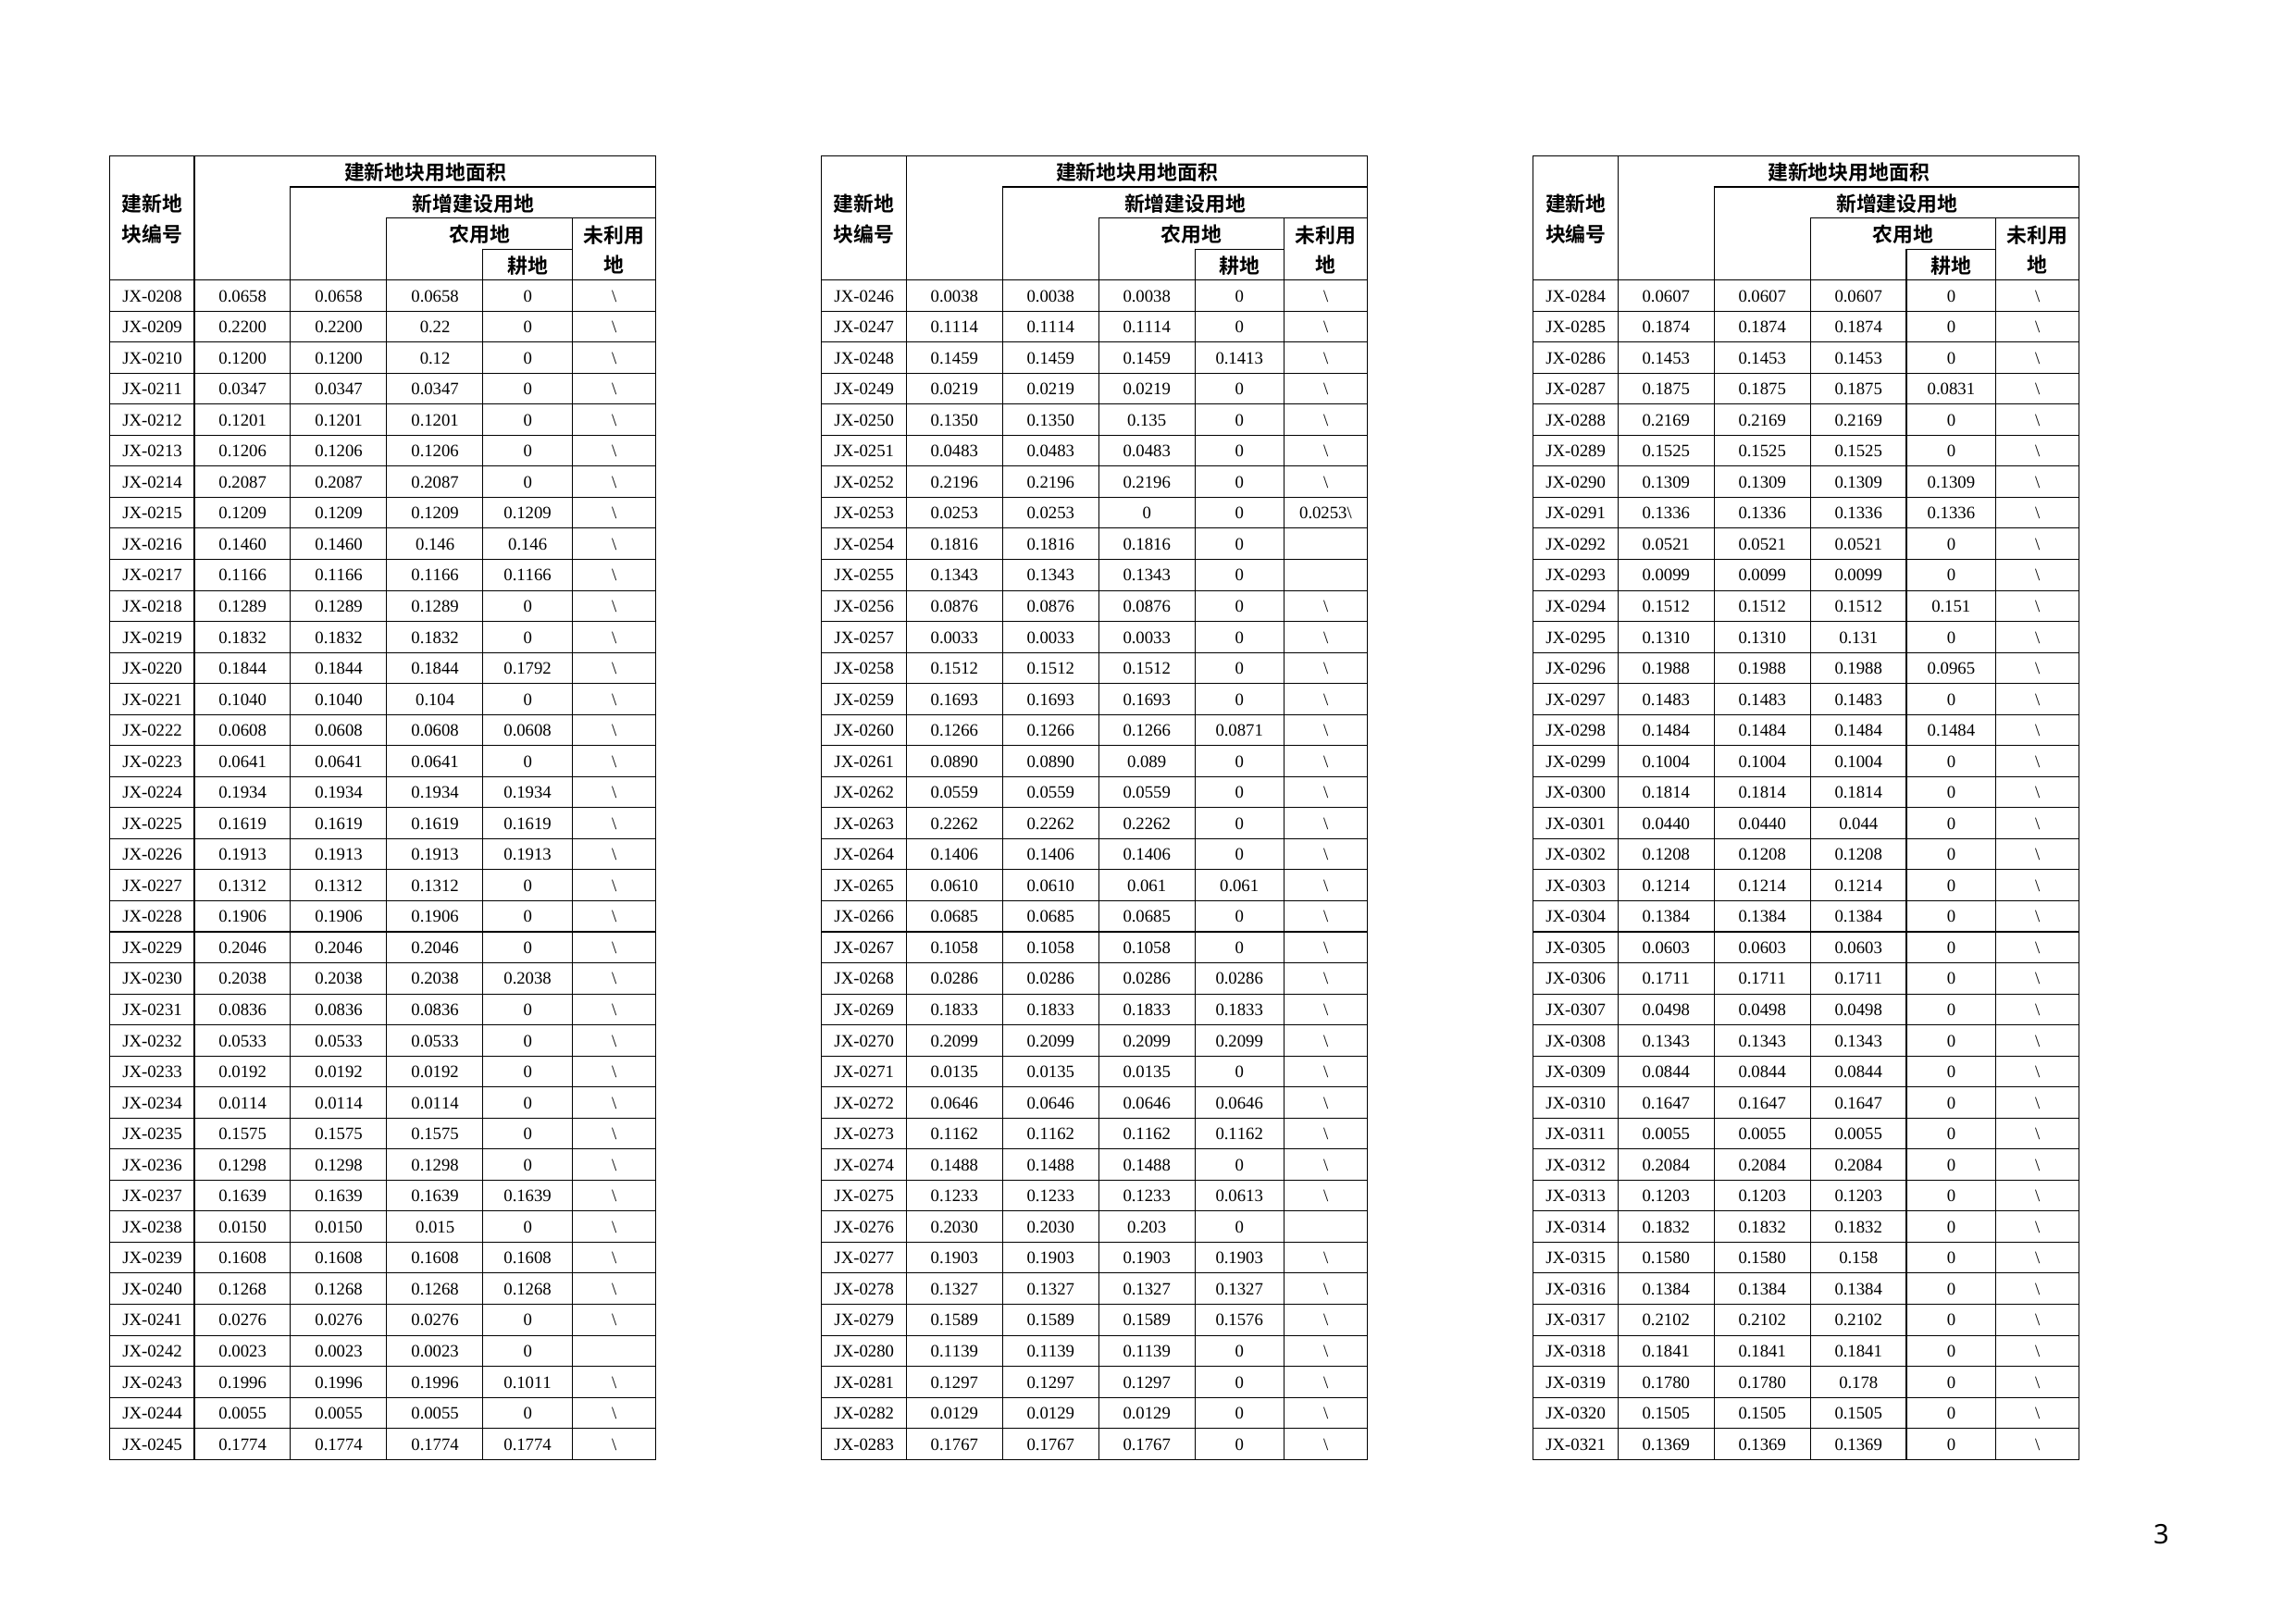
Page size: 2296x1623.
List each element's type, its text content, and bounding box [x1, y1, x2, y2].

table_cell 0 [1196, 653, 1284, 683]
table_cell 0.1384 [1715, 901, 1810, 931]
table_cell JX-0283 [822, 1429, 906, 1459]
table_cell JX-0231 [110, 995, 193, 1024]
table_cell 0.22 [387, 312, 482, 341]
table_cell 0 [1907, 622, 1995, 651]
table_cell 0.0607 [1715, 280, 1810, 311]
table_cell JX-0232 [110, 1025, 193, 1056]
table_cell 0 [1099, 498, 1195, 527]
table_cell 0.0135 [1003, 1057, 1098, 1086]
table_cell 0 [483, 1087, 572, 1118]
table_cell 0.0276 [195, 1305, 290, 1334]
table_cell 0.1792 [483, 653, 572, 683]
table_cell JX-0314 [1533, 1211, 1618, 1242]
table_cell \ [573, 933, 655, 962]
table_cell [907, 186, 1002, 279]
table_cell 0.1576 [1196, 1305, 1284, 1334]
table_cell 0.1647 [1811, 1087, 1905, 1118]
table_cell JX-0278 [822, 1273, 906, 1304]
table_header 建新地块用地面积 [907, 156, 1367, 186]
table_cell 0.1693 [1003, 684, 1098, 714]
table_cell 0.2196 [1099, 466, 1195, 497]
table_cell 0.2046 [387, 933, 482, 962]
table_cell 农用地 [1099, 218, 1284, 248]
table_cell 0.2169 [1619, 404, 1714, 435]
table_cell [1099, 249, 1195, 279]
table_cell 0 [1907, 746, 1995, 776]
table_cell 0.1058 [1003, 933, 1098, 962]
table_cell 0.1608 [195, 1243, 290, 1272]
table_cell \ [1285, 715, 1367, 745]
table_cell 0.0192 [195, 1057, 290, 1086]
table_cell 0.1206 [291, 436, 386, 465]
table_cell JX-0230 [110, 963, 193, 993]
table_cell 0.0603 [1619, 933, 1714, 962]
table_cell \ [1996, 1211, 2079, 1242]
table_cell JX-0293 [1533, 560, 1618, 589]
table_cell JX-0310 [1533, 1087, 1618, 1118]
table_cell JX-0234 [110, 1087, 193, 1118]
table_cell \ [1996, 715, 2079, 745]
table_cell 0.1833 [907, 995, 1002, 1024]
table_cell 0.0533 [387, 1025, 482, 1056]
table_cell 0.0831 [1907, 374, 1995, 403]
table_cell 0.0347 [195, 374, 290, 403]
table_cell 0.0685 [1003, 901, 1098, 931]
table_cell \ [573, 1273, 655, 1304]
table_cell 0 [483, 1398, 572, 1428]
table_cell 0.0114 [387, 1087, 482, 1118]
table_cell 0.0219 [1003, 374, 1098, 403]
table_cell \ [1285, 653, 1367, 683]
table_cell JX-0250 [822, 404, 906, 435]
table_cell 0 [1196, 684, 1284, 714]
table_cell JX-0284 [1533, 280, 1618, 311]
table_cell 0.1488 [1003, 1149, 1098, 1180]
table_cell 0.1297 [1003, 1367, 1098, 1396]
table_cell 0.1289 [195, 591, 290, 621]
table_cell \ [1285, 746, 1367, 776]
table_cell \ [1285, 963, 1367, 993]
table_cell JX-0222 [110, 715, 193, 745]
table_cell 0.0286 [1099, 963, 1195, 993]
table_cell 0.0658 [195, 280, 290, 311]
table_cell \ [1285, 1273, 1367, 1304]
table_cell 0.1384 [1619, 1273, 1714, 1304]
table_cell \ [573, 715, 655, 745]
table_cell 0.1162 [1003, 1119, 1098, 1148]
table_cell 0.1166 [195, 560, 290, 589]
table_cell JX-0321 [1533, 1429, 1618, 1459]
table_cell 0.2038 [483, 963, 572, 993]
table_cell 0.1639 [483, 1181, 572, 1210]
table_cell 0.1580 [1619, 1243, 1714, 1272]
table_cell 0.1814 [1619, 777, 1714, 807]
table_cell JX-0241 [110, 1305, 193, 1334]
table_cell JX-0267 [822, 933, 906, 962]
table_cell 0.0038 [1099, 280, 1195, 311]
table_cell 0 [1907, 1367, 1995, 1396]
table_cell 0.1309 [1811, 466, 1905, 497]
table_cell 0.1639 [195, 1181, 290, 1210]
table_cell 0.2087 [387, 466, 482, 497]
table_cell 0.1814 [1811, 777, 1905, 807]
table_cell 0.2102 [1811, 1305, 1905, 1334]
table_cell 0 [1196, 1429, 1284, 1459]
table_cell JX-0320 [1533, 1398, 1618, 1428]
table_cell 0.0876 [1099, 591, 1195, 621]
table_cell JX-0247 [822, 312, 906, 341]
table_cell 0.1711 [1811, 963, 1905, 993]
table_cell [1715, 217, 1810, 279]
table_cell 0.1619 [483, 808, 572, 838]
table_cell JX-0299 [1533, 746, 1618, 776]
table_cell 0.0498 [1811, 995, 1905, 1024]
table_cell JX-0287 [1533, 374, 1618, 403]
table_cell 0.1619 [195, 808, 290, 838]
table_cell 0.1297 [907, 1367, 1002, 1396]
table_cell 0.1816 [907, 528, 1002, 559]
table_cell 0.1608 [483, 1243, 572, 1272]
table_cell 0.1512 [1715, 591, 1810, 621]
table_cell \ [1996, 1087, 2079, 1118]
table_cell 0.0559 [1003, 777, 1098, 807]
table_cell 0 [1196, 466, 1284, 497]
table_cell 0.0965 [1907, 653, 1995, 683]
table_cell 0.1327 [1003, 1273, 1098, 1304]
table_cell \ [1285, 1181, 1367, 1210]
table_cell 0.1996 [195, 1367, 290, 1396]
table_cell 0 [483, 1025, 572, 1056]
table_cell [1285, 528, 1367, 559]
table_cell 0.0150 [195, 1211, 290, 1242]
table_cell \ [1996, 1243, 2079, 1272]
table_cell \ [1285, 1336, 1367, 1366]
table_cell 0.1525 [1619, 436, 1714, 465]
table_cell JX-0220 [110, 653, 193, 683]
table_cell 0.1350 [907, 404, 1002, 435]
table_cell JX-0309 [1533, 1057, 1618, 1086]
table_cell \ [573, 870, 655, 900]
table_cell \ [1285, 870, 1367, 900]
table_cell 0.12 [387, 342, 482, 373]
table_cell 0.0253 [1003, 498, 1098, 527]
table_cell \ [1996, 498, 2079, 527]
table_cell 0 [1196, 1336, 1284, 1366]
table_cell 0.1139 [1003, 1336, 1098, 1366]
table_cell 0.1459 [1099, 342, 1195, 373]
table_cell \ [1285, 342, 1367, 373]
table_cell 0.2262 [1099, 808, 1195, 838]
table_cell 0.0890 [907, 746, 1002, 776]
table_cell 0.1711 [1619, 963, 1714, 993]
table_cell 0.1988 [1619, 653, 1714, 683]
table_cell \ [573, 342, 655, 373]
table_cell \ [573, 839, 655, 869]
table_cell \ [1285, 1243, 1367, 1272]
table_cell 0 [1907, 404, 1995, 435]
table_cell 0.203 [1099, 1211, 1195, 1242]
table_cell 0.1484 [1907, 715, 1995, 745]
table_cell JX-0271 [822, 1057, 906, 1086]
table_cell JX-0304 [1533, 901, 1618, 931]
table_cell JX-0215 [110, 498, 193, 527]
table_cell 0.1934 [291, 777, 386, 807]
table_cell 0.1767 [907, 1429, 1002, 1459]
table_cell 0.0276 [387, 1305, 482, 1334]
table_cell \ [573, 653, 655, 683]
table_cell 0.0347 [291, 374, 386, 403]
table_cell JX-0294 [1533, 591, 1618, 621]
table_cell 0.1201 [291, 404, 386, 435]
table_cell 0.1384 [1619, 901, 1714, 931]
table_cell 0.0483 [1099, 436, 1195, 465]
table_cell \ [573, 280, 655, 311]
table_cell \ [1996, 777, 2079, 807]
table_cell 0.1875 [1715, 374, 1810, 403]
table_cell JX-0225 [110, 808, 193, 838]
table_cell \ [573, 1181, 655, 1210]
table_cell 0.1875 [1811, 374, 1905, 403]
table_cell JX-0255 [822, 560, 906, 589]
table_cell 0.1310 [1619, 622, 1714, 651]
table_cell JX-0227 [110, 870, 193, 900]
table_cell 0 [483, 466, 572, 497]
table_cell \ [1996, 342, 2079, 373]
table_cell JX-0298 [1533, 715, 1618, 745]
table_cell 0.2099 [907, 1025, 1002, 1056]
table_cell 0.1266 [907, 715, 1002, 745]
table_cell 0.1874 [1811, 312, 1905, 341]
table_cell 0 [483, 342, 572, 373]
table_cell JX-0281 [822, 1367, 906, 1396]
table_cell \ [1285, 1057, 1367, 1086]
table_cell 0 [483, 1211, 572, 1242]
table_cell 0.1384 [1811, 901, 1905, 931]
table_cell 0.1406 [1003, 839, 1098, 869]
table_cell 0.2099 [1196, 1025, 1284, 1056]
table_cell \ [1285, 933, 1367, 962]
table_cell 0.0192 [291, 1057, 386, 1086]
table_cell \ [573, 591, 655, 621]
table_cell \ [1285, 1119, 1367, 1148]
table_cell 0 [483, 591, 572, 621]
table_cell 0 [483, 280, 572, 311]
table_cell 0.0613 [1196, 1181, 1284, 1210]
table_cell 新增建设用地 [1715, 188, 2079, 217]
table_cell 0.1814 [1715, 777, 1810, 807]
table_cell 0.1114 [1099, 312, 1195, 341]
table_cell JX-0242 [110, 1336, 193, 1366]
table_cell 0.1460 [291, 528, 386, 559]
table_cell 0.0483 [907, 436, 1002, 465]
table_cell 0.1298 [291, 1149, 386, 1180]
table_cell 0.0658 [291, 280, 386, 311]
table_cell JX-0257 [822, 622, 906, 651]
table_cell 0 [1196, 746, 1284, 776]
table_cell 0.0608 [195, 715, 290, 745]
table_cell \ [1996, 374, 2079, 403]
table_cell 0.1214 [1811, 870, 1905, 900]
table_cell 0.2038 [387, 963, 482, 993]
table_cell 0.0890 [1003, 746, 1098, 776]
table_cell 0 [483, 436, 572, 465]
table_cell 0.1268 [195, 1273, 290, 1304]
table_cell \ [573, 1057, 655, 1086]
table_cell JX-0258 [822, 653, 906, 683]
table_cell 0 [1907, 1305, 1995, 1334]
table_cell 0.1459 [1003, 342, 1098, 373]
table_cell JX-0212 [110, 404, 193, 435]
table_cell JX-0263 [822, 808, 906, 838]
table_cell 0.061 [1196, 870, 1284, 900]
table_cell JX-0266 [822, 901, 906, 931]
table_cell 0 [1907, 1211, 1995, 1242]
table_cell 0 [483, 622, 572, 651]
table_cell JX-0305 [1533, 933, 1618, 962]
table_cell 0.0055 [195, 1398, 290, 1428]
table_cell 0.1512 [1619, 591, 1714, 621]
table_cell JX-0311 [1533, 1119, 1618, 1148]
table_cell JX-0289 [1533, 436, 1618, 465]
table_cell JX-0256 [822, 591, 906, 621]
table_cell 0.1580 [1715, 1243, 1810, 1272]
table_cell 0.0023 [291, 1336, 386, 1366]
table_cell \ [1285, 374, 1367, 403]
table_cell 0.1512 [1003, 653, 1098, 683]
table_cell 0.0603 [1811, 933, 1905, 962]
table_cell 0.1209 [195, 498, 290, 527]
table_cell \ [573, 622, 655, 651]
table_cell 0.1913 [387, 839, 482, 869]
table_cell 0.1505 [1811, 1398, 1905, 1428]
table_cell 0.0055 [1811, 1119, 1905, 1148]
table_cell \ [573, 1211, 655, 1242]
table_cell 0.1767 [1099, 1429, 1195, 1459]
table_cell 0.1460 [195, 528, 290, 559]
table_cell \ [1285, 622, 1367, 651]
table_cell JX-0316 [1533, 1273, 1618, 1304]
table_cell 0.1058 [1099, 933, 1195, 962]
table_cell JX-0273 [822, 1119, 906, 1148]
table_cell 0.1406 [1099, 839, 1195, 869]
table_header 建新地块编号 [110, 156, 193, 279]
table_cell \ [1285, 901, 1367, 931]
table_cell 0.1903 [1196, 1243, 1284, 1272]
table_cell 0.1483 [1715, 684, 1810, 714]
table_cell 0.0685 [907, 901, 1002, 931]
table_cell 0.1343 [907, 560, 1002, 589]
table_cell 0 [483, 1305, 572, 1334]
table_cell 0.151 [1907, 591, 1995, 621]
table_cell 0.1309 [1907, 466, 1995, 497]
table_cell JX-0315 [1533, 1243, 1618, 1272]
table_cell 0.1266 [1003, 715, 1098, 745]
table_cell 0 [483, 1057, 572, 1086]
table_cell \ [1996, 1149, 2079, 1180]
table_cell JX-0221 [110, 684, 193, 714]
table_cell 0.1162 [907, 1119, 1002, 1148]
table_cell 0.1575 [291, 1119, 386, 1148]
table_cell 0.1903 [1003, 1243, 1098, 1272]
table_cell 0.1209 [483, 498, 572, 527]
table_cell 0 [1196, 1367, 1284, 1396]
table_cell 0.0610 [1003, 870, 1098, 900]
table_cell 0 [1907, 870, 1995, 900]
table_cell 0.1711 [1715, 963, 1810, 993]
table_cell 0 [1907, 995, 1995, 1024]
table_cell 0.1208 [1715, 839, 1810, 869]
table_cell 0.1833 [1003, 995, 1098, 1024]
table_cell 0 [1196, 528, 1284, 559]
table_cell JX-0253 [822, 498, 906, 527]
table_cell 0.0610 [907, 870, 1002, 900]
table_cell 0 [1907, 933, 1995, 962]
table_cell JX-0217 [110, 560, 193, 589]
table_cell \ [1996, 591, 2079, 621]
table_cell 0.0521 [1811, 528, 1905, 559]
table_cell 0.2084 [1715, 1149, 1810, 1180]
table_cell JX-0259 [822, 684, 906, 714]
table_cell 0.1525 [1715, 436, 1810, 465]
table_cell 0.1906 [195, 901, 290, 931]
table_cell \ [1285, 1025, 1367, 1056]
table_cell \ [1285, 1305, 1367, 1334]
table_cell JX-0264 [822, 839, 906, 869]
table_cell 0.0286 [1196, 963, 1284, 993]
table_cell 0 [1907, 342, 1995, 373]
table_cell 0.1589 [1099, 1305, 1195, 1334]
table_cell 未利用地 [1285, 218, 1367, 279]
table_cell JX-0306 [1533, 963, 1618, 993]
table_cell JX-0229 [110, 933, 193, 962]
table_cell 0 [1907, 1057, 1995, 1086]
table_cell \ [1996, 933, 2079, 962]
table_cell 未利用地 [573, 218, 655, 279]
table_cell 0.1004 [1811, 746, 1905, 776]
table_cell 0.1780 [1619, 1367, 1714, 1396]
table_cell \ [1285, 404, 1367, 435]
table_cell 0.1309 [1619, 466, 1714, 497]
table_cell \ [573, 374, 655, 403]
table_cell 0.1833 [1196, 995, 1284, 1024]
table_cell 0 [1907, 684, 1995, 714]
table_cell \ [573, 901, 655, 931]
table_cell 0.0253 [907, 498, 1002, 527]
table_cell JX-0216 [110, 528, 193, 559]
table_cell [387, 249, 482, 279]
table_cell 0.0646 [1003, 1087, 1098, 1118]
table_cell 0.0498 [1715, 995, 1810, 1024]
table_cell 0.0876 [907, 591, 1002, 621]
table_cell 0.1774 [387, 1429, 482, 1459]
table_cell 0 [1196, 933, 1284, 962]
table_cell 0 [1196, 280, 1284, 311]
table_cell 0.1841 [1619, 1336, 1714, 1366]
table_cell 0.0646 [1196, 1087, 1284, 1118]
table_cell \ [1996, 1057, 2079, 1086]
table_cell 0.0114 [195, 1087, 290, 1118]
table_cell 0.0033 [1003, 622, 1098, 651]
table_cell 0.1484 [1619, 715, 1714, 745]
table_cell 0.1350 [1003, 404, 1098, 435]
table_cell \ [1996, 1025, 2079, 1056]
table_cell 0.1040 [195, 684, 290, 714]
table_cell 0.178 [1811, 1367, 1905, 1396]
table_cell 0.1297 [1099, 1367, 1195, 1396]
table_cell 0 [1907, 1243, 1995, 1272]
table_cell 耕地 [1196, 250, 1284, 279]
table_cell 0.0219 [907, 374, 1002, 403]
table_cell \ [1996, 746, 2079, 776]
table_cell JX-0260 [822, 715, 906, 745]
table_cell JX-0210 [110, 342, 193, 373]
table_cell 0.1832 [1811, 1211, 1905, 1242]
table_cell 0.1268 [291, 1273, 386, 1304]
table_cell 0.1505 [1715, 1398, 1810, 1428]
table_cell [291, 217, 386, 279]
table_cell \ [1996, 1119, 2079, 1148]
table_cell 0.1233 [1003, 1181, 1098, 1210]
table_cell 0.0844 [1715, 1057, 1810, 1086]
table_cell JX-0282 [822, 1398, 906, 1428]
table_cell 0.1369 [1811, 1429, 1905, 1459]
table_cell 0.1816 [1099, 528, 1195, 559]
table_cell JX-0208 [110, 280, 193, 311]
table_cell JX-0301 [1533, 808, 1618, 838]
table_cell JX-0313 [1533, 1181, 1618, 1210]
table_cell \ [1285, 436, 1367, 465]
table_cell \ [1996, 839, 2079, 869]
table_cell 0.0646 [907, 1087, 1002, 1118]
table_cell JX-0280 [822, 1336, 906, 1366]
table_cell 0.1903 [907, 1243, 1002, 1272]
table_cell JX-0279 [822, 1305, 906, 1334]
table_header 建新地块用地面积 [1619, 156, 2079, 186]
table_cell 0 [1196, 1398, 1284, 1428]
table_cell [573, 1336, 655, 1366]
table_cell 0.1266 [1099, 715, 1195, 745]
table_cell 0.1312 [387, 870, 482, 900]
table_cell 0.2169 [1715, 404, 1810, 435]
table_cell 0 [483, 1119, 572, 1148]
table_cell 0.0836 [195, 995, 290, 1024]
table_cell [1285, 560, 1367, 589]
table_cell 0.1483 [1619, 684, 1714, 714]
table_cell 0.1589 [1003, 1305, 1098, 1334]
table_cell 0.1327 [1099, 1273, 1195, 1304]
table_cell \ [573, 1398, 655, 1428]
table_cell 0.0607 [1811, 280, 1905, 311]
table_cell 0.1693 [907, 684, 1002, 714]
table_cell 0.1384 [1715, 1273, 1810, 1304]
table_cell 0.1780 [1715, 1367, 1810, 1396]
table_cell 0 [483, 746, 572, 776]
table_cell 0.1268 [387, 1273, 482, 1304]
table_cell 0.1903 [1099, 1243, 1195, 1272]
table_cell 0.1166 [483, 560, 572, 589]
table_cell 0.1512 [1099, 653, 1195, 683]
table_cell 0 [483, 870, 572, 900]
table_cell 新增建设用地 [291, 188, 655, 217]
table_cell 0 [1196, 1057, 1284, 1086]
table_cell 0.2038 [195, 963, 290, 993]
table_cell JX-0246 [822, 280, 906, 311]
table_cell 0 [1907, 312, 1995, 341]
table_cell 0.1201 [387, 404, 482, 435]
table_cell 0.2196 [907, 466, 1002, 497]
table_cell \ [573, 1025, 655, 1056]
table_cell 0.2030 [1003, 1211, 1098, 1242]
table_cell 0.1453 [1619, 342, 1714, 373]
table_cell 0 [483, 995, 572, 1024]
table_cell 0.0521 [1715, 528, 1810, 559]
table_cell JX-0238 [110, 1211, 193, 1242]
table_cell \ [1996, 1336, 2079, 1366]
table_cell JX-0317 [1533, 1305, 1618, 1334]
table_cell 0.2200 [195, 312, 290, 341]
table_cell \ [1996, 466, 2079, 497]
table_cell 0.1774 [195, 1429, 290, 1459]
table_cell 0.0608 [387, 715, 482, 745]
table_cell 0.1139 [1099, 1336, 1195, 1366]
table_cell 0.1004 [1715, 746, 1810, 776]
table_cell 0.135 [1099, 404, 1195, 435]
table_cell 0.0129 [907, 1398, 1002, 1428]
table_cell 0.2038 [291, 963, 386, 993]
table_cell 0.0286 [907, 963, 1002, 993]
table_cell 0.1200 [291, 342, 386, 373]
table_cell 0.0038 [907, 280, 1002, 311]
table_cell 0 [1907, 777, 1995, 807]
table_cell 0.1841 [1715, 1336, 1810, 1366]
table_cell 未利用地 [1996, 218, 2079, 279]
table_cell 0 [1196, 622, 1284, 651]
table_cell 0.1203 [1715, 1181, 1810, 1210]
table_cell 0.0498 [1619, 995, 1714, 1024]
table_cell 0 [1196, 374, 1284, 403]
table_cell 0.2102 [1619, 1305, 1714, 1334]
table_cell 0.1988 [1715, 653, 1810, 683]
table_cell JX-0214 [110, 466, 193, 497]
table_cell 0.1203 [1811, 1181, 1905, 1210]
table_cell 0.1512 [1811, 591, 1905, 621]
table_cell JX-0277 [822, 1243, 906, 1272]
table_cell 0 [483, 901, 572, 931]
table_cell JX-0295 [1533, 622, 1618, 651]
table_cell 0.1832 [195, 622, 290, 651]
table_cell 0.0033 [1099, 622, 1195, 651]
table_cell 0 [1907, 1398, 1995, 1428]
table_cell 0.0129 [1099, 1398, 1195, 1428]
table_cell 0.1639 [291, 1181, 386, 1210]
table_cell 0 [1907, 1273, 1995, 1304]
table_cell 0.1114 [1003, 312, 1098, 341]
table_cell 0.1369 [1715, 1429, 1810, 1459]
table_cell 0.0641 [291, 746, 386, 776]
table_cell 0.0253\ [1285, 498, 1367, 527]
table_cell 0.1114 [907, 312, 1002, 341]
table_cell 0.1453 [1715, 342, 1810, 373]
table_cell 0 [1907, 528, 1995, 559]
table_cell 0.1832 [1715, 1211, 1810, 1242]
table_cell JX-0224 [110, 777, 193, 807]
table_cell 0 [1907, 280, 1995, 311]
table_cell \ [573, 466, 655, 497]
table_cell 0.0607 [1619, 280, 1714, 311]
table_cell \ [1996, 436, 2079, 465]
table_cell 0.0099 [1811, 560, 1905, 589]
table_cell 0.0871 [1196, 715, 1284, 745]
table_cell 0.0129 [1003, 1398, 1098, 1428]
table_cell 0.0603 [1715, 933, 1810, 962]
table_cell 0.0608 [291, 715, 386, 745]
table_cell 0.1525 [1811, 436, 1905, 465]
table_cell 0.1505 [1619, 1398, 1714, 1428]
table_cell \ [1996, 1429, 2079, 1459]
table_cell 0.1298 [387, 1149, 482, 1180]
table_cell 0 [1196, 591, 1284, 621]
table_header 建新地块用地面积 [195, 156, 655, 186]
table_cell 0.1575 [195, 1119, 290, 1148]
table_cell 0.0055 [1715, 1119, 1810, 1148]
table_cell 0.1336 [1619, 498, 1714, 527]
table_cell JX-0288 [1533, 404, 1618, 435]
table_cell \ [1996, 1273, 2079, 1304]
table_cell \ [1285, 995, 1367, 1024]
table_cell 0 [1196, 901, 1284, 931]
table_cell 0.1832 [1619, 1211, 1714, 1242]
table_cell 0 [483, 404, 572, 435]
table_cell 0.2084 [1619, 1149, 1714, 1180]
table_cell 0.1336 [1715, 498, 1810, 527]
table_cell JX-0300 [1533, 777, 1618, 807]
table_cell 0.1289 [387, 591, 482, 621]
table_cell 0.1011 [483, 1367, 572, 1396]
table_cell \ [573, 312, 655, 341]
table_cell 0 [483, 1336, 572, 1366]
table_cell 0.1589 [907, 1305, 1002, 1334]
table_cell 0.015 [387, 1211, 482, 1242]
table_cell JX-0302 [1533, 839, 1618, 869]
table_cell 0.1844 [291, 653, 386, 683]
table_cell 0.1233 [1099, 1181, 1195, 1210]
table_cell 0.1639 [387, 1181, 482, 1210]
table_cell 0.1647 [1715, 1087, 1810, 1118]
table_cell 0.1996 [291, 1367, 386, 1396]
table_cell 0.0646 [1099, 1087, 1195, 1118]
table_cell 0.061 [1099, 870, 1195, 900]
table_cell JX-0245 [110, 1429, 193, 1459]
table_cell 0.1343 [1619, 1025, 1714, 1056]
table_cell JX-0312 [1533, 1149, 1618, 1180]
table_cell JX-0274 [822, 1149, 906, 1180]
table_cell 0.1162 [1196, 1119, 1284, 1148]
table_cell 0 [1196, 312, 1284, 341]
table_cell 0.1298 [195, 1149, 290, 1180]
table_cell \ [573, 808, 655, 838]
table_cell \ [573, 1087, 655, 1118]
table_cell 0.1459 [907, 342, 1002, 373]
table_cell 0 [1907, 560, 1995, 589]
table_cell 0.1934 [483, 777, 572, 807]
table_cell 0.1512 [907, 653, 1002, 683]
table_cell \ [573, 1305, 655, 1334]
table_cell 0.1608 [387, 1243, 482, 1272]
table_cell JX-0213 [110, 436, 193, 465]
table_cell 0 [1907, 901, 1995, 931]
table_cell \ [1285, 1367, 1367, 1396]
table_cell 0 [1196, 1149, 1284, 1180]
table_cell 0.1483 [1811, 684, 1905, 714]
table_cell JX-0307 [1533, 995, 1618, 1024]
table_cell 0 [1907, 1025, 1995, 1056]
table_cell 0.1874 [1715, 312, 1810, 341]
table_cell JX-0297 [1533, 684, 1618, 714]
table_cell 0.0099 [1715, 560, 1810, 589]
table_cell 0.1906 [387, 901, 482, 931]
table_cell 0.1336 [1907, 498, 1995, 527]
table_cell \ [1285, 1429, 1367, 1459]
table_cell 0.104 [387, 684, 482, 714]
table_cell 0.0533 [195, 1025, 290, 1056]
table_cell 0.1988 [1811, 653, 1905, 683]
table_cell \ [573, 1429, 655, 1459]
table_cell 0.1369 [1619, 1429, 1714, 1459]
table_cell 0.1841 [1811, 1336, 1905, 1366]
table_cell 0.0876 [1003, 591, 1098, 621]
table_cell 0 [1907, 1336, 1995, 1366]
table_cell 0.1208 [1619, 839, 1714, 869]
table_cell JX-0243 [110, 1367, 193, 1396]
table_cell JX-0211 [110, 374, 193, 403]
table_cell JX-0218 [110, 591, 193, 621]
table_cell \ [573, 528, 655, 559]
table_cell 0.1484 [1715, 715, 1810, 745]
table_cell 0.1040 [291, 684, 386, 714]
table_cell 0.0023 [195, 1336, 290, 1366]
table_cell 0.0559 [907, 777, 1002, 807]
table_cell 0.1619 [291, 808, 386, 838]
table_cell 0.1913 [195, 839, 290, 869]
table_cell 0 [1196, 1211, 1284, 1242]
table_cell 0.1913 [291, 839, 386, 869]
table_cell 0.0641 [387, 746, 482, 776]
table_cell 0.131 [1811, 622, 1905, 651]
table_cell JX-0254 [822, 528, 906, 559]
table_cell 0 [483, 312, 572, 341]
table_cell \ [1285, 466, 1367, 497]
table_cell 0.0114 [291, 1087, 386, 1118]
table_cell JX-0303 [1533, 870, 1618, 900]
table_cell 0.1774 [291, 1429, 386, 1459]
table_cell 0.1206 [387, 436, 482, 465]
table_cell 0 [1907, 436, 1995, 465]
table_cell 0.0844 [1619, 1057, 1714, 1086]
table_cell 0.1289 [291, 591, 386, 621]
table_cell 耕地 [483, 250, 572, 279]
table_cell 0.0099 [1619, 560, 1714, 589]
table_cell 农用地 [387, 218, 572, 248]
table_cell JX-0233 [110, 1057, 193, 1086]
table_cell 0.1833 [1099, 995, 1195, 1024]
table_cell \ [1285, 1398, 1367, 1428]
table_cell 0.1406 [907, 839, 1002, 869]
table_cell \ [573, 436, 655, 465]
table_cell 0.1619 [387, 808, 482, 838]
table_cell \ [1996, 808, 2079, 838]
table_cell 0.1488 [1099, 1149, 1195, 1180]
table_cell 0.1214 [1619, 870, 1714, 900]
table_cell JX-0249 [822, 374, 906, 403]
table_cell 0.1209 [387, 498, 482, 527]
table_cell 0.1312 [291, 870, 386, 900]
table_cell 0.1139 [907, 1336, 1002, 1366]
table_cell JX-0248 [822, 342, 906, 373]
table_cell JX-0265 [822, 870, 906, 900]
table_cell 0.089 [1099, 746, 1195, 776]
table_cell \ [1285, 1087, 1367, 1118]
table_cell JX-0219 [110, 622, 193, 651]
table_cell JX-0286 [1533, 342, 1618, 373]
table_cell \ [1996, 870, 2079, 900]
table_cell 0.1343 [1003, 560, 1098, 589]
table_cell 0.0192 [387, 1057, 482, 1086]
table_cell 0.1058 [907, 933, 1002, 962]
table_cell \ [1996, 312, 2079, 341]
table_cell 0 [1196, 808, 1284, 838]
table_cell 0.1832 [291, 622, 386, 651]
table_cell \ [1285, 839, 1367, 869]
table_cell 0.0521 [1619, 528, 1714, 559]
table_cell \ [573, 746, 655, 776]
table_cell 0.1384 [1811, 1273, 1905, 1304]
table_cell \ [573, 684, 655, 714]
table_cell 0.0286 [1003, 963, 1098, 993]
table_cell JX-0318 [1533, 1336, 1618, 1366]
table_cell 0.2046 [291, 933, 386, 962]
table_cell [1619, 186, 1714, 279]
table_cell 0.1162 [1099, 1119, 1195, 1148]
table_cell 0.044 [1811, 808, 1905, 838]
table_cell 0.1575 [387, 1119, 482, 1148]
table_cell 0.1214 [1715, 870, 1810, 900]
table_cell 0.158 [1811, 1243, 1905, 1272]
table_cell 0.1268 [483, 1273, 572, 1304]
table_cell 0 [483, 684, 572, 714]
table_cell 0.1934 [387, 777, 482, 807]
table_cell JX-0223 [110, 746, 193, 776]
table_cell 0.1934 [195, 777, 290, 807]
table_cell 0.0150 [291, 1211, 386, 1242]
table_cell 0 [1907, 839, 1995, 869]
table_cell JX-0244 [110, 1398, 193, 1428]
table_cell 0.0559 [1099, 777, 1195, 807]
table_cell JX-0262 [822, 777, 906, 807]
table_cell 0.1327 [907, 1273, 1002, 1304]
table_cell 农用地 [1811, 218, 1995, 248]
table_cell 0.0038 [1003, 280, 1098, 311]
table_cell 0 [1907, 1087, 1995, 1118]
table_cell 0.1336 [1811, 498, 1905, 527]
table_cell JX-0252 [822, 466, 906, 497]
table_cell \ [1996, 528, 2079, 559]
table_cell 0.146 [483, 528, 572, 559]
table_cell \ [1285, 684, 1367, 714]
table_cell JX-0290 [1533, 466, 1618, 497]
table_cell 0.1208 [1811, 839, 1905, 869]
table_cell 0.1453 [1811, 342, 1905, 373]
table_cell 0.2099 [1099, 1025, 1195, 1056]
table_cell 0.0135 [907, 1057, 1002, 1086]
table_cell 0.0685 [1099, 901, 1195, 931]
table_cell 0.146 [387, 528, 482, 559]
table_cell [1811, 249, 1905, 279]
table_cell 0.0836 [387, 995, 482, 1024]
table_cell 0.1874 [1619, 312, 1714, 341]
table_cell 0.0836 [291, 995, 386, 1024]
table_cell 0.0440 [1619, 808, 1714, 838]
table_cell \ [573, 777, 655, 807]
table_cell 0.0276 [291, 1305, 386, 1334]
table_cell JX-0235 [110, 1119, 193, 1148]
table_cell JX-0270 [822, 1025, 906, 1056]
table_cell [195, 186, 290, 279]
table_cell 0.1343 [1715, 1025, 1810, 1056]
table_cell 0.2046 [195, 933, 290, 962]
table_cell 0.1343 [1811, 1025, 1905, 1056]
table_cell JX-0292 [1533, 528, 1618, 559]
table_cell \ [1996, 622, 2079, 651]
table_cell 0.1309 [1715, 466, 1810, 497]
table_cell \ [1285, 312, 1367, 341]
table_cell 0 [1196, 777, 1284, 807]
table_cell 0.1913 [483, 839, 572, 869]
table_cell \ [573, 963, 655, 993]
table_cell 0.1206 [195, 436, 290, 465]
table_cell JX-0308 [1533, 1025, 1618, 1056]
table_cell 0 [1907, 1181, 1995, 1210]
table_cell 0.0608 [483, 715, 572, 745]
table_cell \ [1996, 280, 2079, 311]
table_cell 0 [1196, 560, 1284, 589]
table_cell 0.0347 [387, 374, 482, 403]
table_cell JX-0276 [822, 1211, 906, 1242]
table_cell JX-0237 [110, 1181, 193, 1210]
table_cell \ [1996, 1305, 2079, 1334]
table_cell \ [1285, 777, 1367, 807]
table_cell 0.1608 [291, 1243, 386, 1272]
table_cell 0 [1196, 839, 1284, 869]
table_cell \ [573, 1367, 655, 1396]
table_cell 0.0055 [387, 1398, 482, 1428]
table_cell JX-0268 [822, 963, 906, 993]
table_cell 0.2030 [907, 1211, 1002, 1242]
table_cell \ [1285, 280, 1367, 311]
table_cell 新增建设用地 [1003, 188, 1367, 217]
table_cell \ [1285, 1149, 1367, 1180]
table_cell JX-0291 [1533, 498, 1618, 527]
table_cell 0.1166 [387, 560, 482, 589]
table_cell 0.1774 [483, 1429, 572, 1459]
table_cell JX-0228 [110, 901, 193, 931]
table_cell 0.1844 [195, 653, 290, 683]
table_cell \ [1996, 995, 2079, 1024]
table_cell 0.1201 [195, 404, 290, 435]
table_cell [1003, 217, 1098, 279]
table_cell 0.2084 [1811, 1149, 1905, 1180]
table_cell 0.0023 [387, 1336, 482, 1366]
table_cell 0 [1907, 1429, 1995, 1459]
table_cell 0.1310 [1715, 622, 1810, 651]
table_cell 0.2087 [291, 466, 386, 497]
table_cell [1285, 1211, 1367, 1242]
table_cell \ [1285, 808, 1367, 838]
table_cell JX-0275 [822, 1181, 906, 1210]
table_cell JX-0296 [1533, 653, 1618, 683]
table_cell JX-0236 [110, 1149, 193, 1180]
table_cell \ [1996, 901, 2079, 931]
table_cell 0.2262 [1003, 808, 1098, 838]
table_cell 0 [483, 933, 572, 962]
table_cell 0.2102 [1715, 1305, 1810, 1334]
table_cell \ [1996, 653, 2079, 683]
table_cell 0.0055 [1619, 1119, 1714, 1148]
table_cell \ [573, 560, 655, 589]
table_cell 0.1166 [291, 560, 386, 589]
table_cell \ [1996, 1367, 2079, 1396]
table_cell 0.1996 [387, 1367, 482, 1396]
table_cell 0 [1907, 1149, 1995, 1180]
table_cell \ [573, 995, 655, 1024]
table_cell \ [573, 404, 655, 435]
table_cell 0 [1907, 963, 1995, 993]
table_cell \ [1285, 591, 1367, 621]
table_cell 0.1906 [291, 901, 386, 931]
table_cell 耕地 [1907, 250, 1995, 279]
table_cell 0.1767 [1003, 1429, 1098, 1459]
table_cell 0.1693 [1099, 684, 1195, 714]
table_cell \ [573, 1119, 655, 1148]
table_cell 0.1312 [195, 870, 290, 900]
table_cell 0.2196 [1003, 466, 1098, 497]
table_cell 0.1488 [907, 1149, 1002, 1180]
table_cell 0.1844 [387, 653, 482, 683]
table_cell 0.1200 [195, 342, 290, 373]
table_cell 0.2099 [1003, 1025, 1098, 1056]
table_cell \ [1996, 1181, 2079, 1210]
table_cell 0.0483 [1003, 436, 1098, 465]
table_cell 0.1647 [1619, 1087, 1714, 1118]
table_cell 0 [1196, 498, 1284, 527]
table_cell JX-0240 [110, 1273, 193, 1304]
table_cell 0.2169 [1811, 404, 1905, 435]
table_cell \ [1996, 560, 2079, 589]
table_cell JX-0319 [1533, 1367, 1618, 1396]
table_cell 0.0219 [1099, 374, 1195, 403]
table_cell 0.0055 [291, 1398, 386, 1428]
table_cell \ [1996, 963, 2079, 993]
table_cell 0.1832 [387, 622, 482, 651]
table_cell 0 [1907, 808, 1995, 838]
table_header 建新地块编号 [1533, 156, 1618, 279]
table_cell 0.1209 [291, 498, 386, 527]
table_cell JX-0226 [110, 839, 193, 869]
table_cell \ [573, 1243, 655, 1272]
table_cell 0.1875 [1619, 374, 1714, 403]
table_cell 0.1004 [1619, 746, 1714, 776]
table_cell JX-0251 [822, 436, 906, 465]
table_cell 0.2262 [907, 808, 1002, 838]
table_cell 0.2200 [291, 312, 386, 341]
table_cell 0.0135 [1099, 1057, 1195, 1086]
table_cell 0.0658 [387, 280, 482, 311]
table_cell 0.0440 [1715, 808, 1810, 838]
table_cell 0.1413 [1196, 342, 1284, 373]
table_cell JX-0269 [822, 995, 906, 1024]
table_cell 0 [1196, 436, 1284, 465]
table_cell JX-0261 [822, 746, 906, 776]
table_cell 0 [1196, 404, 1284, 435]
table_cell 0.0641 [195, 746, 290, 776]
table_cell \ [1996, 404, 2079, 435]
table_cell JX-0285 [1533, 312, 1618, 341]
table_cell 0 [1907, 1119, 1995, 1148]
table_cell JX-0209 [110, 312, 193, 341]
table_cell \ [573, 1149, 655, 1180]
table_cell \ [1996, 684, 2079, 714]
table_cell 0.1816 [1003, 528, 1098, 559]
table_cell 0.1484 [1811, 715, 1905, 745]
table_cell \ [573, 498, 655, 527]
table_cell JX-0272 [822, 1087, 906, 1118]
table_header 建新地块编号 [822, 156, 906, 279]
table_cell 0.2087 [195, 466, 290, 497]
table_cell 0 [483, 1149, 572, 1180]
table_cell 0.1233 [907, 1181, 1002, 1210]
table_cell 0.0533 [291, 1025, 386, 1056]
table_cell 0 [483, 374, 572, 403]
table_cell 0.1343 [1099, 560, 1195, 589]
table_cell 0.1327 [1196, 1273, 1284, 1304]
table_cell 0.0844 [1811, 1057, 1905, 1086]
table_cell 0.1203 [1619, 1181, 1714, 1210]
table_cell \ [1996, 1398, 2079, 1428]
table_cell JX-0239 [110, 1243, 193, 1272]
table_cell 0.0033 [907, 622, 1002, 651]
